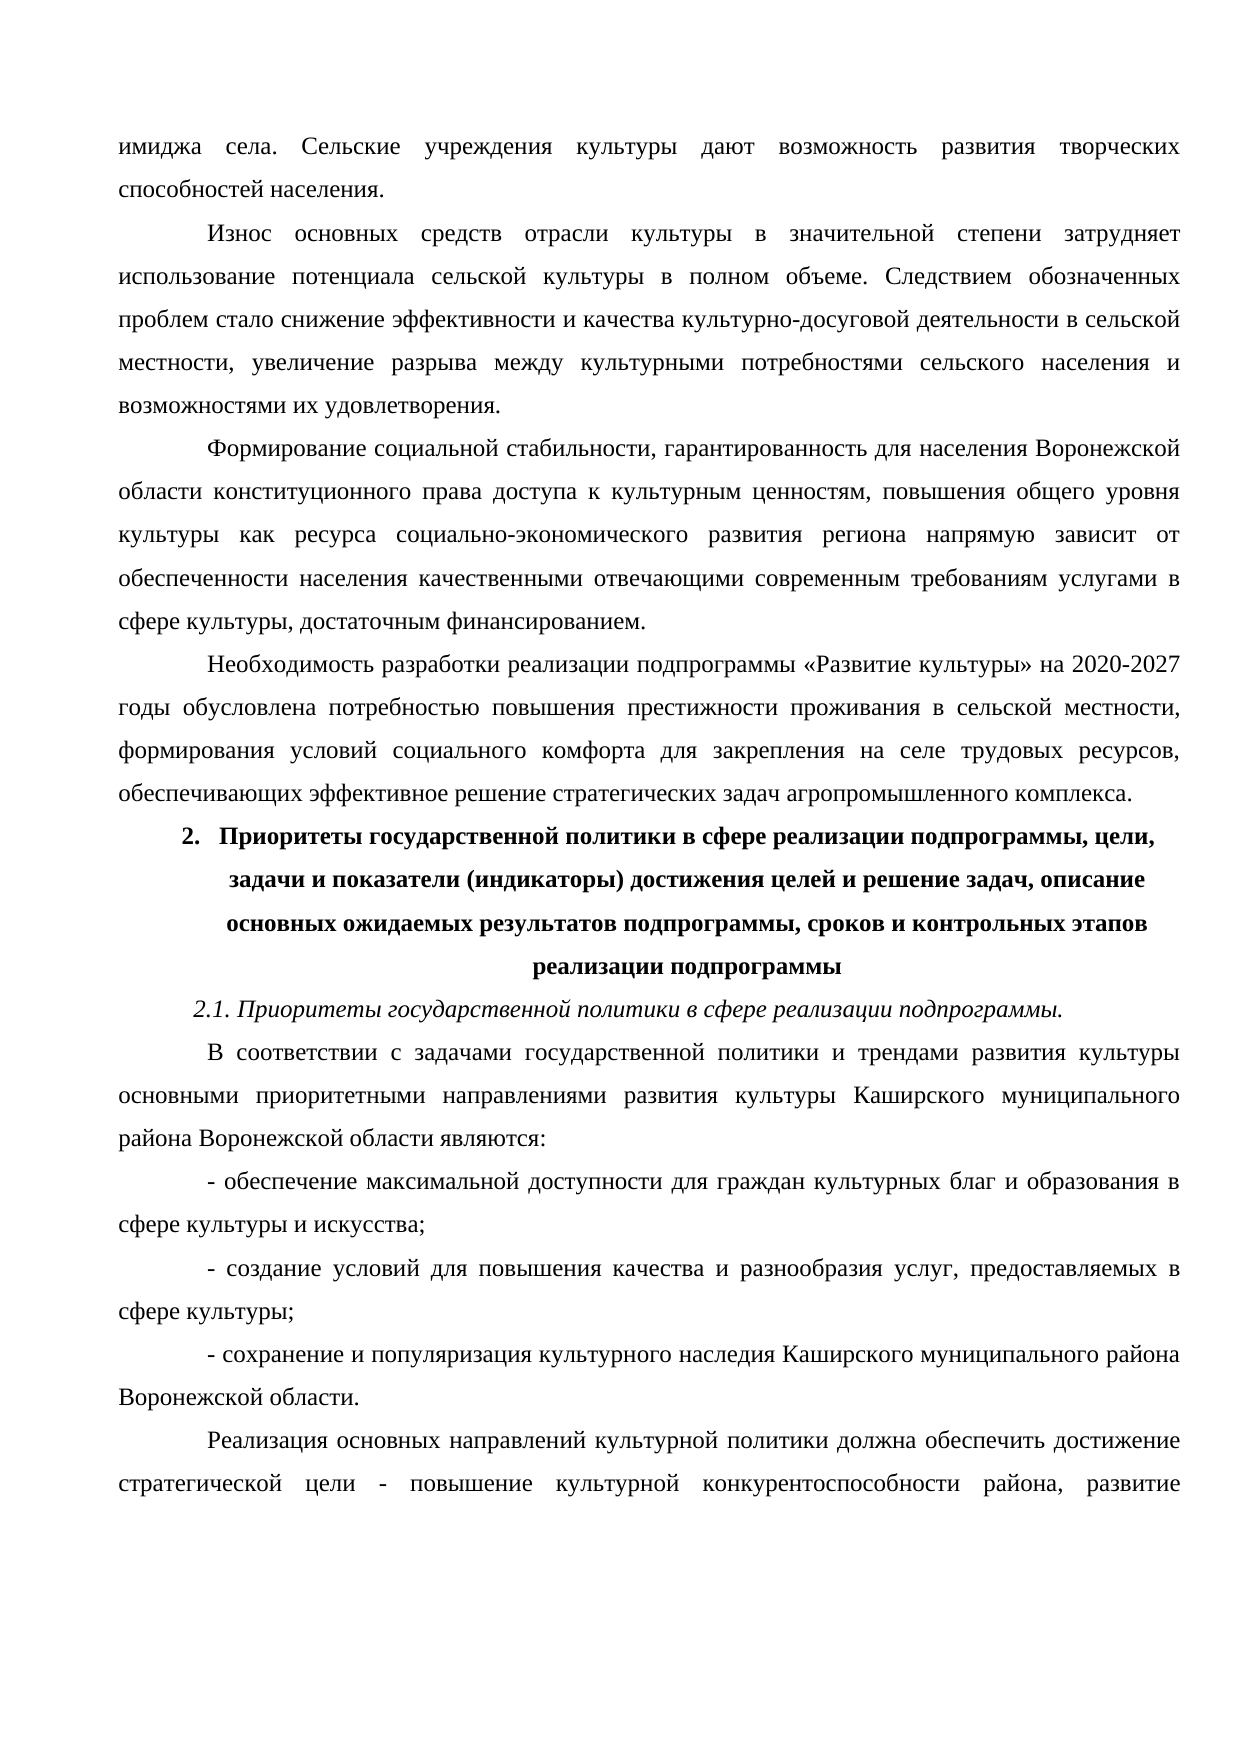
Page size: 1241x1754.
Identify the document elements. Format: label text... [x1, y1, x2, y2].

text - обеспечение максимальной доступности для граждан культурных благ и образования в сфере культуры и искусства; [118, 1166, 1181, 1238]
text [118, 1425, 1181, 1497]
text В соответствии с задачами государственной политики и трендами развития культуры основными приоритетными направлениями развития культуры Каширского муниципального района Воронежской области являются: [118, 1037, 1181, 1152]
list 2.1. Приоритеты государственной политики в сфере реализации подпрограммы. [193, 994, 1181, 1023]
list Приоритеты государственной политики в сфере реализации подпрограммы, цели, задачи и показатели (индикаторы) достижения целей и решение задач, описание основных ожидаемых результатов подпрограммы, сроков и контрольных этапов реализации подпрограммы [156, 821, 1181, 979]
text Необходимость разработки реализации подпрограммы «Развитие культуры» на 2020-2027 годы обусловлена потребностью повышения престижности проживания в сельской местности, формирования условий социального комфорта для закрепления на селе трудовых ресурсов, обеспечивающих эффективное решение стратегических задач агропромышленного комплекса. [118, 649, 1181, 807]
text - сохранение и популяризация культурного наследия Каширского муниципального района Воронежской области. [118, 1339, 1181, 1411]
text Формирование социальной стабильности, гарантированность для населения Воронежской области конституционного права доступа к культурным ценностям, повышения общего уровня культуры как ресурса социально-экономического развития региона напрямую зависит от обеспеченности населения качественными отвечающими современным требованиям услугами в сфере культуры, достаточным финансированием. [118, 433, 1181, 634]
text Износ основных средств отрасли культуры в значительной степени затрудняет использование потенциала сельской культуры в полном объеме. Следствием обозначенных проблем стало снижение эффективности и качества культурно-досуговой деятельности в сельской местности, увеличение разрыва между культурными потребностями сельского населения и возможностями их удовлетворения. [118, 218, 1181, 419]
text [118, 131, 1181, 203]
text - создание условий для повышения качества и разнообразия услуг, предоставляемых в сфере культуры; [118, 1253, 1181, 1324]
